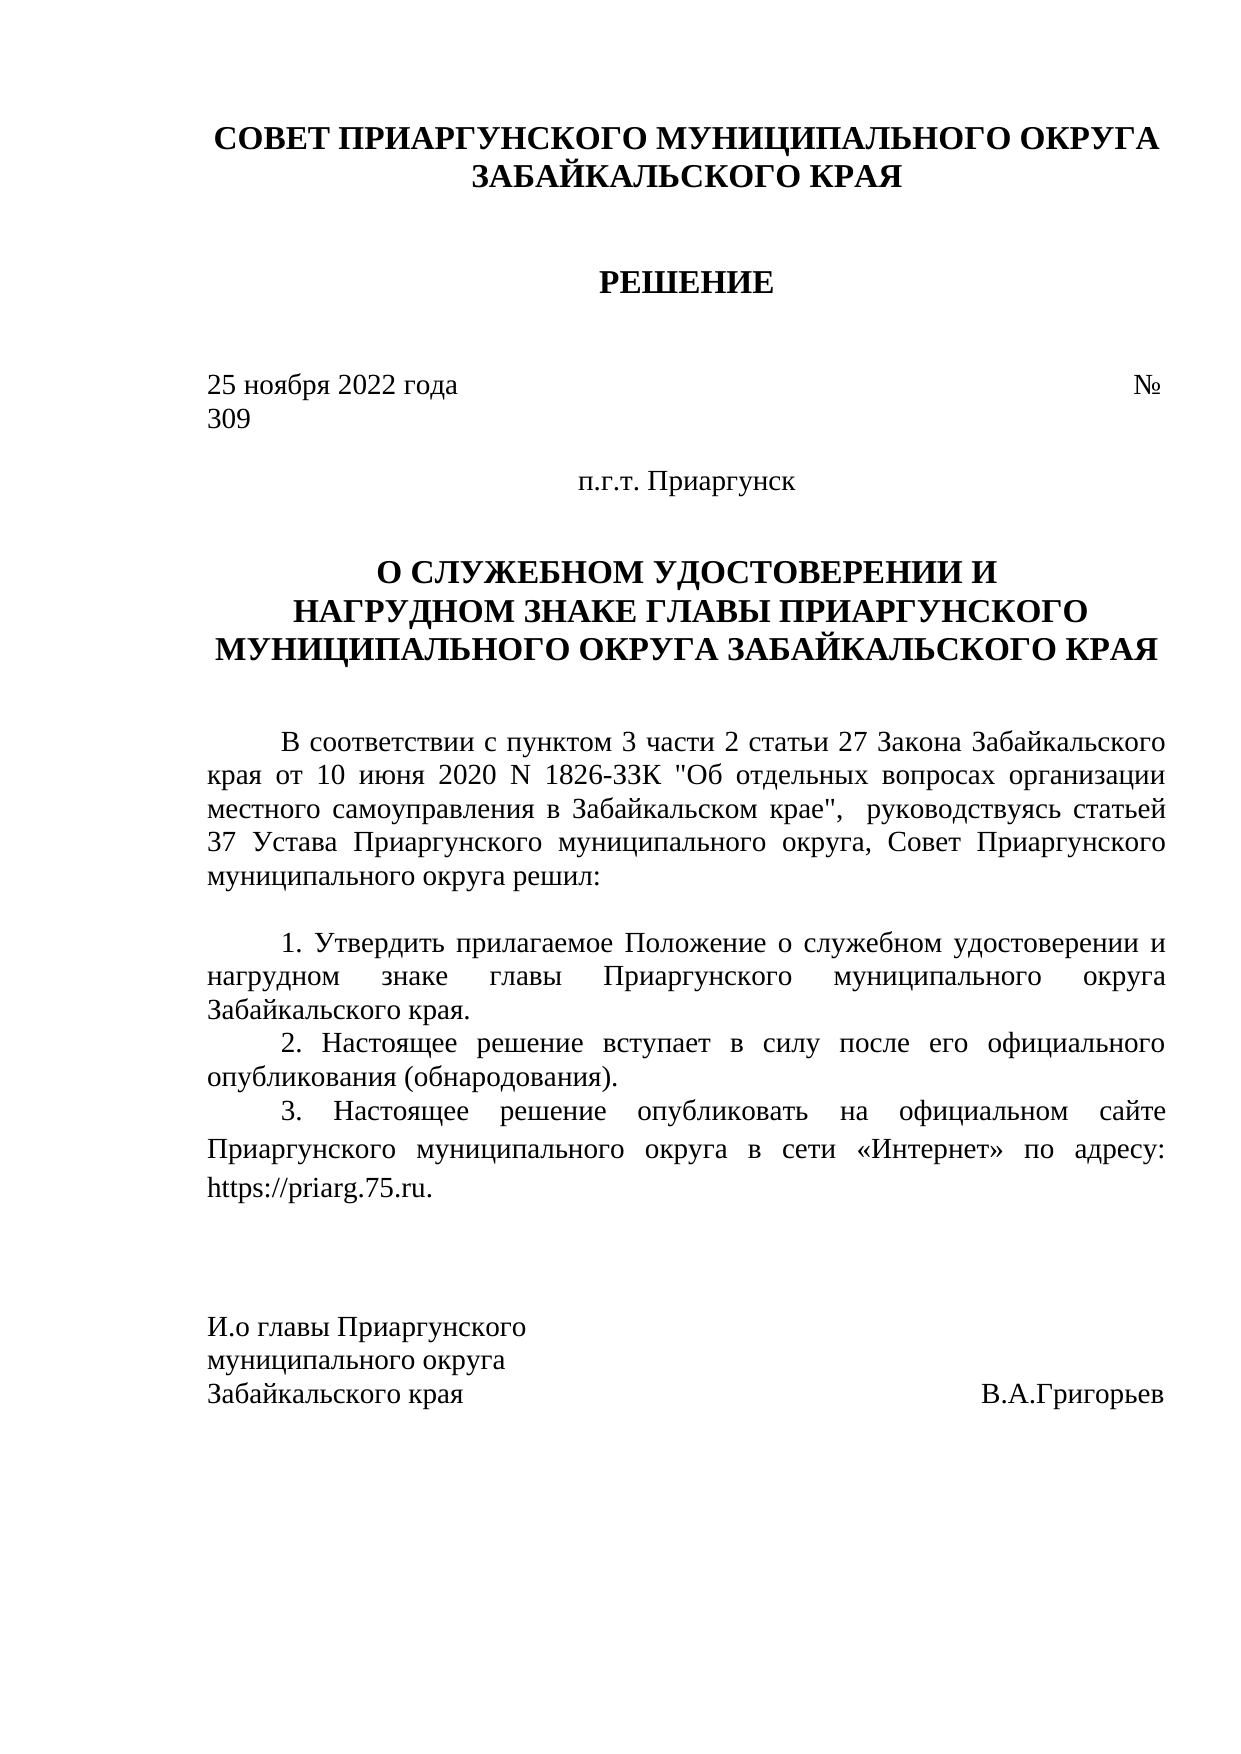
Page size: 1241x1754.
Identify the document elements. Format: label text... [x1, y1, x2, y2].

text В соответствии с пунктом 3 части 2 статьи 27 Закона Забайкальского края от 10 июня 2020 N 1826-ЗЗК "Об отдельных вопросах организации местного самоуправления в Забайкальском крае", руководствуясь статьей 37 Устава Приаргунского муниципального округа, Совет Приаргунского муниципального округа решил: [207, 724, 1167, 891]
text 3. Настоящее решение опубликовать на официальном сайте Приаргунского муниципального округа в сети «Интернет» по адресу: https://priarg.75.ru. [207, 1093, 1167, 1203]
title СОВЕТ ПРИАРГУНСКОГО МУНИЦИПАЛЬНОГО ОКРУГА [207, 118, 1167, 156]
text 25 ноября 2022 года № 309 [207, 367, 1167, 434]
text НАГРУДНОМ ЗНАКЕ ГЛАВЫ ПРИАРГУНСКОГО [207, 591, 1167, 629]
text Забайкальского края В.А.Григорьев [207, 1376, 1167, 1409]
text муниципального округа [207, 1342, 1167, 1376]
text И.о главы Приаргунского [207, 1309, 1167, 1342]
title ЗАБАЙКАЛЬСКОГО КРАЯ [207, 156, 1167, 195]
text О СЛУЖЕБНОМ УДОСТОВЕРЕНИИ И [207, 553, 1167, 591]
text 1. Утвердить прилагаемое Положение о служебном удостоверении и нагрудном знаке главы Приаргунского муниципального округа Забайкальского края. [207, 925, 1167, 1026]
text МУНИЦИПАЛЬНОГО ОКРУГА ЗАБАЙКАЛЬСКОГО КРАЯ [207, 629, 1167, 668]
text п.г.т. Приаргунск [207, 463, 1167, 497]
text 2. Настоящее решение вступает в силу после его официального опубликования (обнародования). [207, 1026, 1167, 1093]
text РЕШЕНИЕ [207, 262, 1167, 300]
